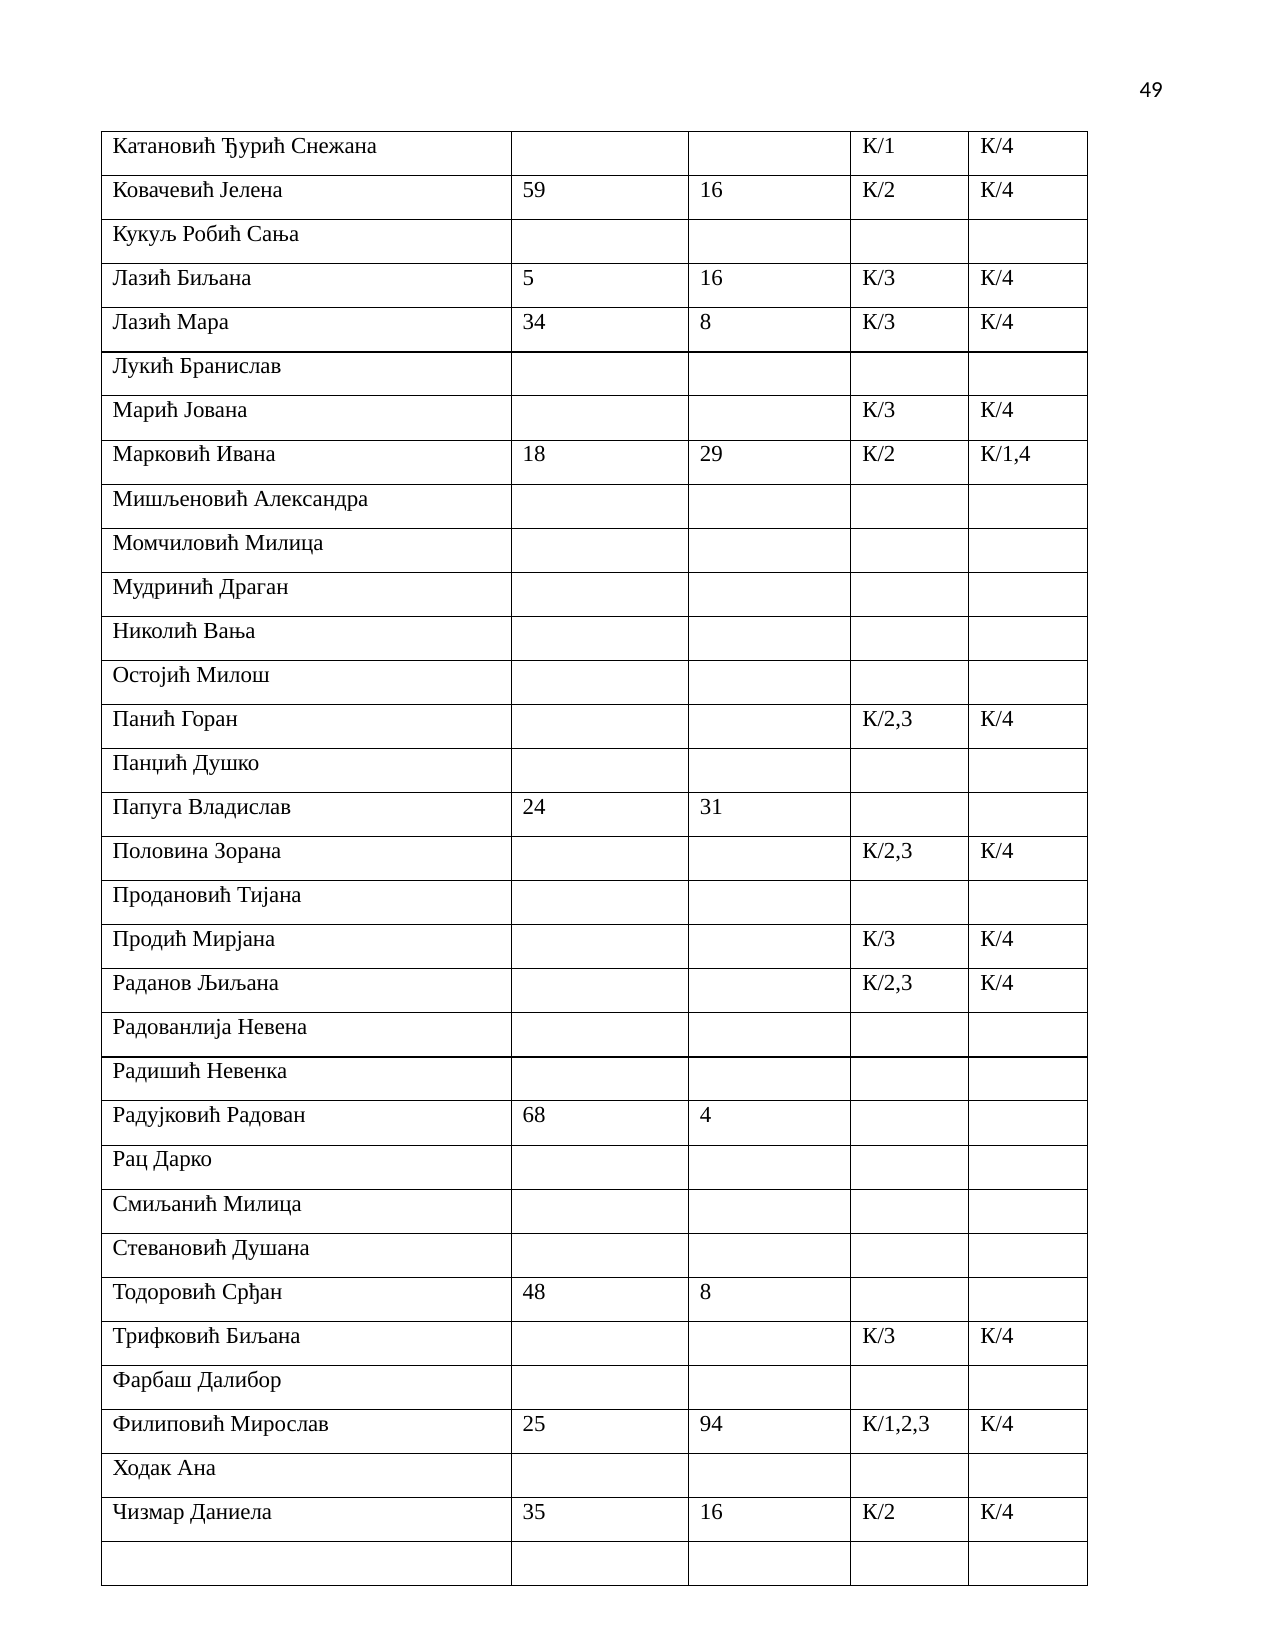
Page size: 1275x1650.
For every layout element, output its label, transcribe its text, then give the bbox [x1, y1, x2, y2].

table_cell [851, 661, 968, 704]
table_cell [969, 573, 1087, 616]
table_cell К/4 [969, 176, 1087, 219]
table_cell [689, 661, 850, 704]
table_cell [512, 1542, 688, 1585]
table_cell К/2 [851, 176, 968, 219]
table_cell [969, 1234, 1087, 1277]
table_cell Мишљеновић Александра [102, 485, 511, 528]
table_cell 59 [512, 176, 688, 219]
table_cell Тодоровић Срђан [102, 1278, 511, 1321]
table_cell 8 [689, 1278, 850, 1321]
table_cell [969, 1366, 1087, 1409]
table_cell Половина Зорана [102, 837, 511, 880]
table_cell 18 [512, 441, 688, 483]
table_cell К/1,2,3 [851, 1410, 968, 1453]
table_cell Николић Вања [102, 617, 511, 660]
table_cell [512, 1366, 688, 1409]
table_cell [689, 837, 850, 880]
table_cell 16 [689, 264, 850, 307]
table_cell [851, 1190, 968, 1233]
table_cell [851, 220, 968, 263]
table_cell Радујковић Радован [102, 1101, 511, 1144]
table_cell [969, 1101, 1087, 1144]
table_cell [851, 749, 968, 792]
table_cell К/4 [969, 308, 1087, 351]
table_cell К/2,3 [851, 705, 968, 748]
table_cell [969, 529, 1087, 572]
table_cell Филиповић Мирослав [102, 1410, 511, 1453]
table_cell [512, 1058, 688, 1100]
table_cell [969, 1146, 1087, 1188]
table_cell [969, 220, 1087, 263]
table_cell 31 [689, 793, 850, 836]
table_cell [689, 705, 850, 748]
table_cell К/3 [851, 1322, 968, 1365]
table_cell [512, 353, 688, 395]
table_cell К/2,3 [851, 837, 968, 880]
table_cell [689, 1146, 850, 1188]
table_cell [512, 1322, 688, 1365]
table_cell 25 [512, 1410, 688, 1453]
table_cell [969, 1454, 1087, 1497]
table_cell К/4 [969, 837, 1087, 880]
table_cell [851, 793, 968, 836]
table_cell [969, 353, 1087, 395]
table_cell 16 [689, 1498, 850, 1541]
table_cell 68 [512, 1101, 688, 1144]
table_cell [689, 1234, 850, 1277]
table_cell 16 [689, 176, 850, 219]
table_cell [689, 132, 850, 175]
table_cell [969, 617, 1087, 660]
table_cell [689, 749, 850, 792]
table_cell [689, 1322, 850, 1365]
table_cell [512, 661, 688, 704]
table_cell 29 [689, 441, 850, 483]
table_cell 8 [689, 308, 850, 351]
table_cell [689, 925, 850, 968]
table_cell 5 [512, 264, 688, 307]
table_cell Панић Горан [102, 705, 511, 748]
table_cell К/4 [969, 132, 1087, 175]
table_cell [512, 881, 688, 924]
table_cell Раданов Љиљана [102, 969, 511, 1012]
table_cell [512, 1013, 688, 1056]
table_cell К/4 [969, 969, 1087, 1012]
table_cell [512, 925, 688, 968]
table_cell [851, 1101, 968, 1144]
table_cell [512, 529, 688, 572]
table_cell [969, 661, 1087, 704]
table_cell 35 [512, 1498, 688, 1541]
table_cell К/4 [969, 396, 1087, 439]
table_cell [969, 881, 1087, 924]
table_cell [689, 485, 850, 528]
table_cell [102, 1542, 511, 1585]
table_cell [851, 353, 968, 395]
table_cell [512, 969, 688, 1012]
table_cell [512, 749, 688, 792]
table_cell К/3 [851, 308, 968, 351]
table_cell [851, 485, 968, 528]
table_cell [512, 396, 688, 439]
table_cell [512, 617, 688, 660]
table_cell Трифковић Биљана [102, 1322, 511, 1365]
table_cell [512, 705, 688, 748]
table_cell [851, 573, 968, 616]
table_cell [851, 1366, 968, 1409]
table_cell Стевановић Душана [102, 1234, 511, 1277]
table_cell [851, 529, 968, 572]
table_cell Ковачевић Јелена [102, 176, 511, 219]
table_cell Мудринић Драган [102, 573, 511, 616]
table_cell [969, 1013, 1087, 1056]
table_cell 94 [689, 1410, 850, 1453]
table_cell К/3 [851, 264, 968, 307]
table_cell [851, 1146, 968, 1188]
table_cell К/4 [969, 1498, 1087, 1541]
table_cell Продановић Тијана [102, 881, 511, 924]
table_cell [512, 1234, 688, 1277]
table_cell [689, 1058, 850, 1100]
table_cell 4 [689, 1101, 850, 1144]
table_cell Марић Јована [102, 396, 511, 439]
table_cell Чизмар Даниела [102, 1498, 511, 1541]
table_cell [689, 1013, 850, 1056]
table_cell [969, 1058, 1087, 1100]
table_cell [689, 1542, 850, 1585]
table_cell [512, 837, 688, 880]
table_cell [689, 396, 850, 439]
table_cell К/2 [851, 441, 968, 483]
table_cell К/3 [851, 925, 968, 968]
table_cell [512, 573, 688, 616]
table_cell Кукуљ Робић Сања [102, 220, 511, 263]
table_cell Папуга Владислав [102, 793, 511, 836]
table_cell Фарбаш Далибор [102, 1366, 511, 1409]
table_cell [851, 1454, 968, 1497]
table_cell [969, 1190, 1087, 1233]
table_cell [689, 617, 850, 660]
table_cell 24 [512, 793, 688, 836]
table_cell [851, 1234, 968, 1277]
table_cell [851, 1278, 968, 1321]
table_cell [689, 1190, 850, 1233]
table_cell [512, 1454, 688, 1497]
table_cell [851, 1058, 968, 1100]
table_cell К/4 [969, 705, 1087, 748]
table_cell К/1 [851, 132, 968, 175]
table_cell Радованлија Невена [102, 1013, 511, 1056]
table_cell [689, 220, 850, 263]
table_cell Остојић Милош [102, 661, 511, 704]
table_cell 48 [512, 1278, 688, 1321]
table_cell [969, 1278, 1087, 1321]
table_cell Ходак Ана [102, 1454, 511, 1497]
table_cell [851, 881, 968, 924]
table_cell Катановић Ђурић Снежана [102, 132, 511, 175]
table_cell [689, 573, 850, 616]
table_cell [512, 1146, 688, 1188]
table_cell [851, 617, 968, 660]
table_cell [969, 793, 1087, 836]
table_cell Панџић Душко [102, 749, 511, 792]
table_cell [689, 1366, 850, 1409]
table_cell [851, 1013, 968, 1056]
table_cell [969, 485, 1087, 528]
table_cell Продић Мирјана [102, 925, 511, 968]
table_cell Рац Дарко [102, 1146, 511, 1188]
table_cell [512, 1190, 688, 1233]
table_cell К/4 [969, 1322, 1087, 1365]
table_cell [689, 529, 850, 572]
table_cell 34 [512, 308, 688, 351]
table_cell [969, 1542, 1087, 1585]
table_cell Лазић Биљана [102, 264, 511, 307]
table_cell [512, 485, 688, 528]
table_cell [851, 1542, 968, 1585]
table_cell [689, 1454, 850, 1497]
table_cell [689, 969, 850, 1012]
table_cell К/2,3 [851, 969, 968, 1012]
table_cell Момчиловић Милица [102, 529, 511, 572]
table_cell Радишић Невенка [102, 1058, 511, 1100]
table_cell [969, 749, 1087, 792]
table_cell Смиљанић Милица [102, 1190, 511, 1233]
table_cell К/2 [851, 1498, 968, 1541]
table_cell Лазић Мара [102, 308, 511, 351]
table_cell [512, 132, 688, 175]
table_cell [512, 220, 688, 263]
table_cell Лукић Бранислав [102, 353, 511, 395]
table_cell К/1,4 [969, 441, 1087, 483]
table_cell К/4 [969, 264, 1087, 307]
table_cell [689, 353, 850, 395]
table_cell [689, 881, 850, 924]
table_cell К/3 [851, 396, 968, 439]
table_cell К/4 [969, 1410, 1087, 1453]
table_cell Марковић Ивана [102, 441, 511, 483]
table_cell К/4 [969, 925, 1087, 968]
